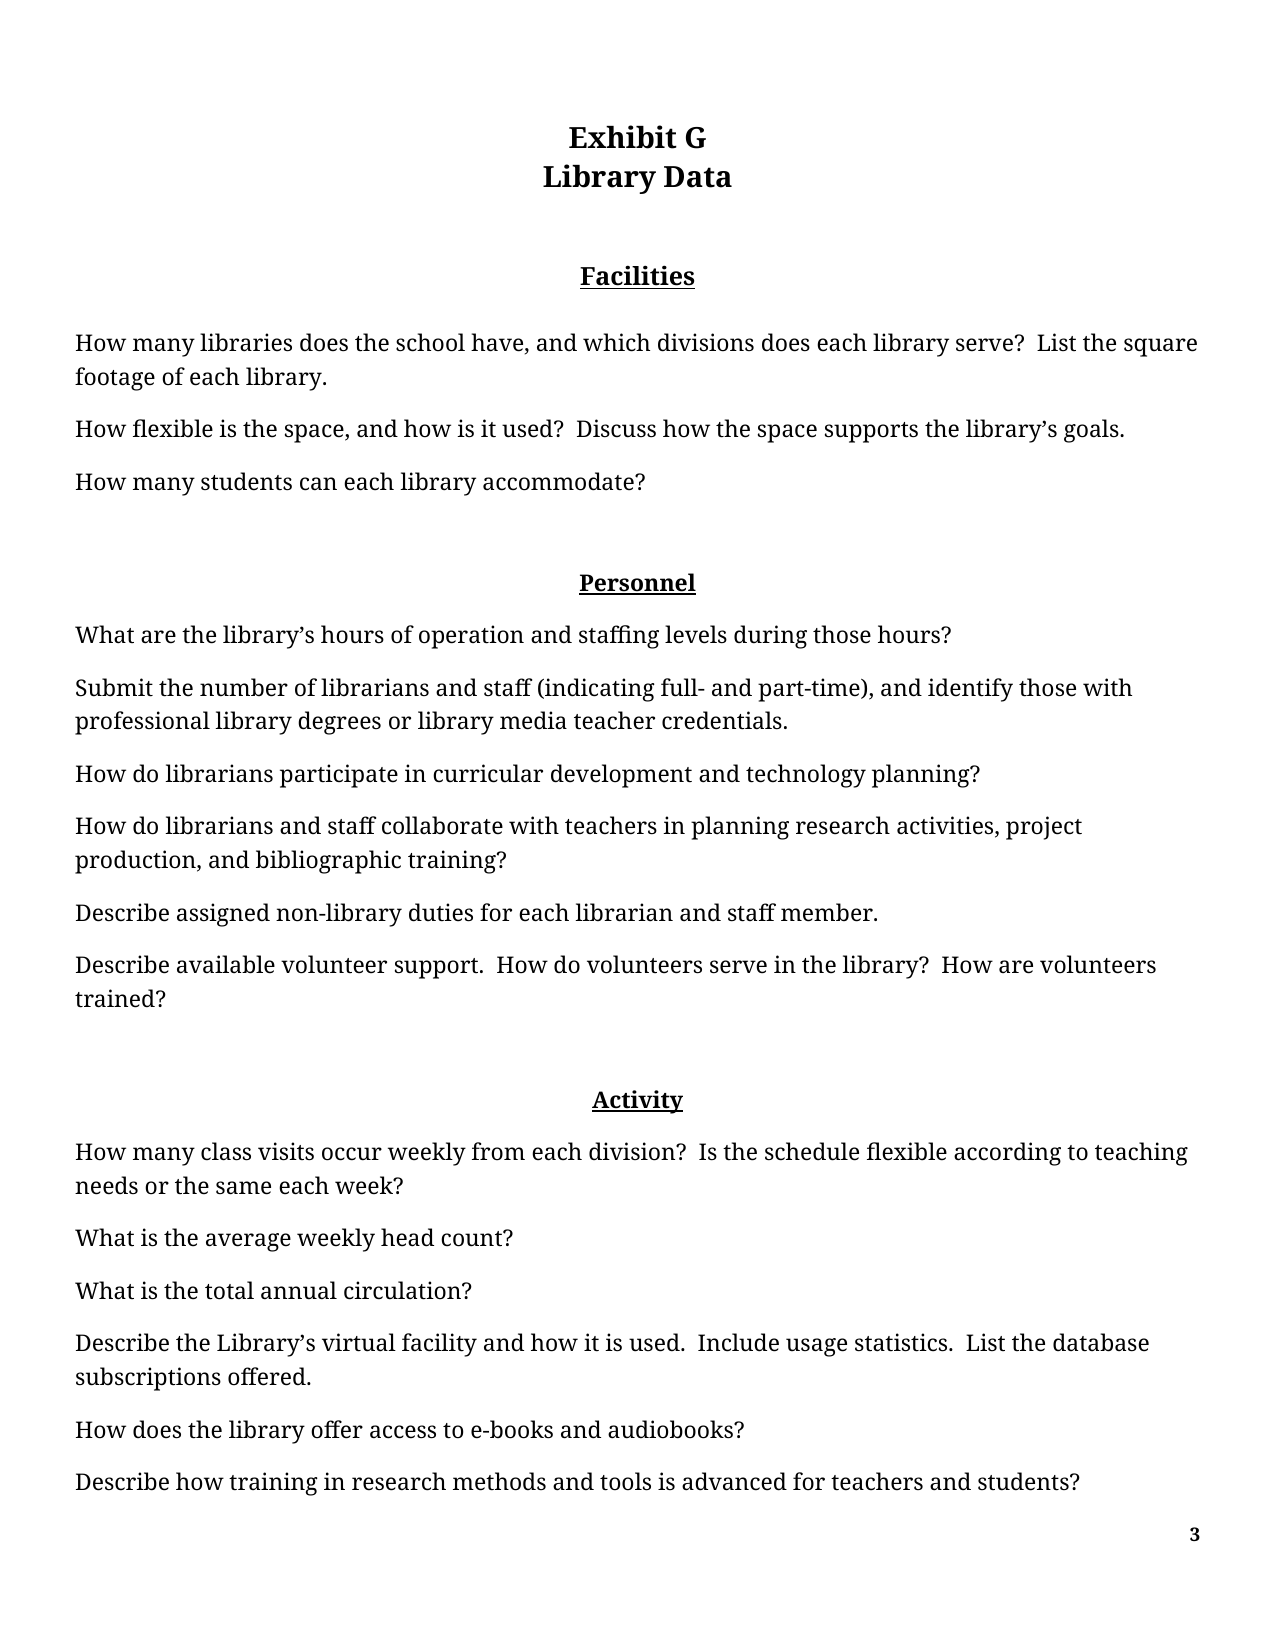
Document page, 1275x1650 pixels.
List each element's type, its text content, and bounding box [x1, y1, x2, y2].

text How many libraries does the school have, and which divisions does each library serve? List the square footage of each library. [75, 327, 1200, 392]
text Describe assigned non-library duties for each librarian and staff member. [75, 896, 1200, 928]
text How does the library offer access to e-books and audiobooks? [75, 1413, 1200, 1445]
text Activity [75, 1083, 1200, 1115]
title Library Data [75, 157, 1200, 196]
text How do librarians and staff collaborate with teachers in planning research activities, project production, and bibliographic training? [75, 810, 1200, 875]
text How many students can each library accommodate? [75, 466, 1200, 497]
text How flexible is the space, and how is it used? Discuss how the space supports the library’s goals. [75, 413, 1200, 444]
text What is the total annual circulation? [75, 1275, 1200, 1306]
text Describe how training in research methods and tools is advanced for teachers and students? [75, 1466, 1200, 1497]
text How many class visits occur weekly from each division? Is the schedule flexible according to teaching needs or the same each week? [75, 1136, 1200, 1201]
text Describe available volunteer support. How do volunteers serve in the library? How are volunteers trained? [75, 949, 1200, 1014]
text What are the library’s hours of operation and staffing levels during those hours? [75, 619, 1200, 650]
text What is the average weekly head count? [75, 1222, 1200, 1253]
title Facilities [75, 259, 1200, 293]
title Exhibit G [75, 117, 1200, 157]
text Submit the number of librarians and staff (indicating full- and part-time), and identify those with professional library degrees or library media teacher credentials. [75, 671, 1200, 736]
text How do librarians participate in curricular development and technology planning? [75, 758, 1200, 789]
text Personnel [75, 566, 1200, 598]
text Describe the Library’s virtual facility and how it is used. Include usage statistics. List the database subscriptions offered. [75, 1327, 1200, 1392]
